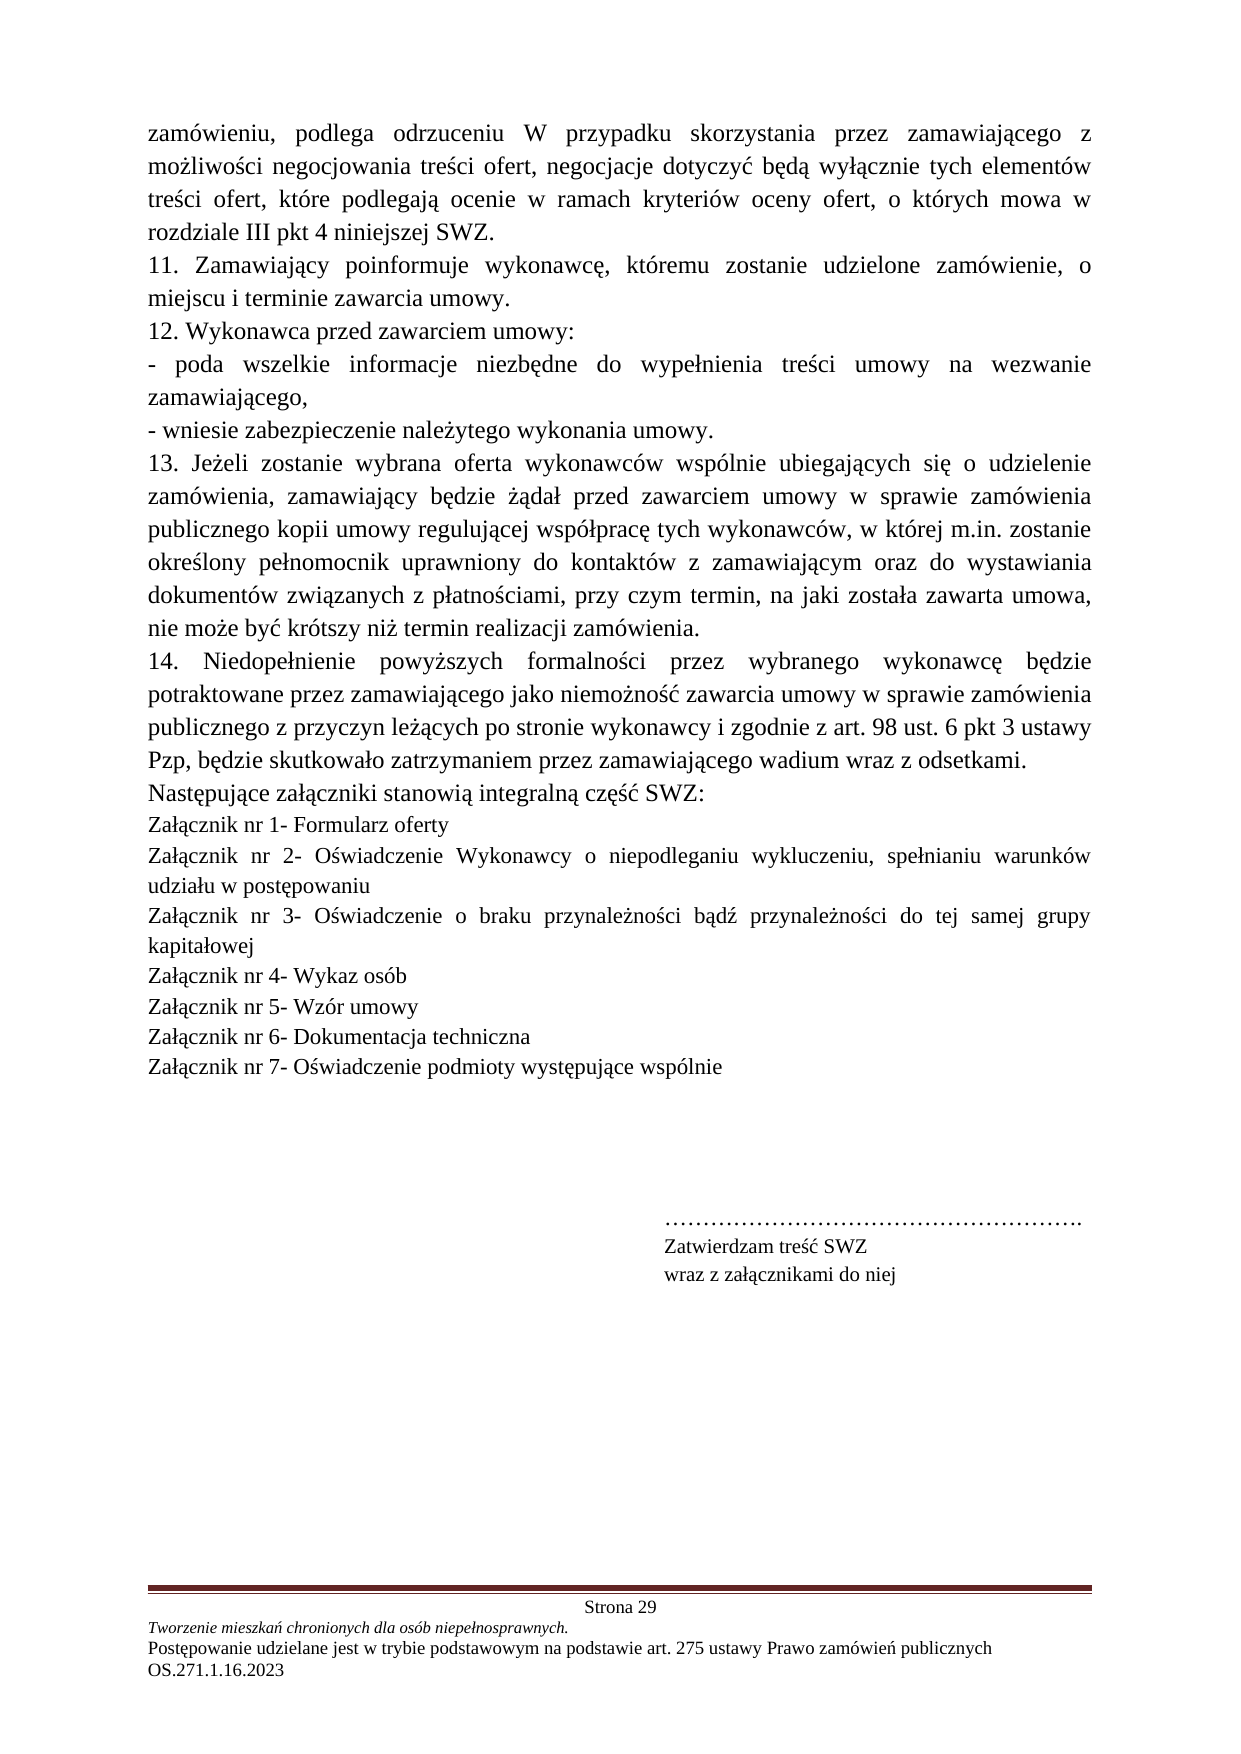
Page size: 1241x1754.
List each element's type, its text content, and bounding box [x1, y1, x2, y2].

text Następujące załączniki stanowią integralną część SWZ: [148, 778, 1092, 807]
list wraz z załącznikami do niej [590, 1262, 1092, 1286]
text 14. Niedopełnienie powyższych formalności przez wybranego wykonawcę będzie potraktowane przez zamawiającego jako niemożność zawarcia umowy w sprawie zamówienia publicznego z przyczyn leżących po stronie wykonawcy i zgodnie z art. 98 ust. 6 pkt 3 ustawy Pzp, będzie skutkowało zatrzymaniem przez zamawiającego wadium wraz z odsetkami. [148, 646, 1092, 774]
text 11. Zamawiający poinformuje wykonawcę, któremu zostanie udzielone zamówienie, o miejscu i terminie zawarcia umowy. [148, 250, 1092, 312]
text 12. Wykonawca przed zawarciem umowy: [148, 316, 1092, 345]
text Załącznik nr 4- Wykaz osób [148, 963, 1092, 989]
text Załącznik nr 1- Formularz oferty [148, 812, 1092, 838]
text Załącznik nr 3- Oświadczenie o braku przynależności bądź przynależności do tej samej grupy kapitałowej [148, 902, 1092, 959]
text Załącznik nr 5- Wzór umowy [148, 993, 1092, 1019]
text - poda wszelkie informacje niezbędne do wypełnienia treści umowy na wezwanie zamawiającego, [148, 349, 1092, 411]
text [148, 118, 1092, 246]
text 13. Jeżeli zostanie wybrana oferta wykonawców wspólnie ubiegających się o udzielenie zamówienia, zamawiający będzie żądał przed zawarciem umowy w sprawie zamówienia publicznego kopii umowy regulującej współpracę tych wykonawców, w której m.in. zostanie określony pełnomocnik uprawniony do kontaktów z zamawiającym oraz do wystawiania dokumentów związanych z płatnościami, przy czym termin, na jaki została zawarta umowa, nie może być krótszy niż termin realizacji zamówienia. [148, 448, 1092, 642]
text Załącznik nr 6- Dokumentacja techniczna [148, 1023, 1092, 1049]
text Załącznik nr 7- Oświadczenie podmioty występujące wspólnie [148, 1053, 1092, 1079]
text Załącznik nr 2- Oświadczenie Wykonawcy o niepodleganiu wykluczeniu, spełnianiu warunków udziału w postępowaniu [148, 842, 1092, 898]
list ………………………………………………. [148, 1204, 1092, 1231]
text - wniesie zabezpieczenie należytego wykonania umowy. [148, 415, 1092, 444]
list Zatwierdzam treść SWZ [148, 1234, 1092, 1258]
